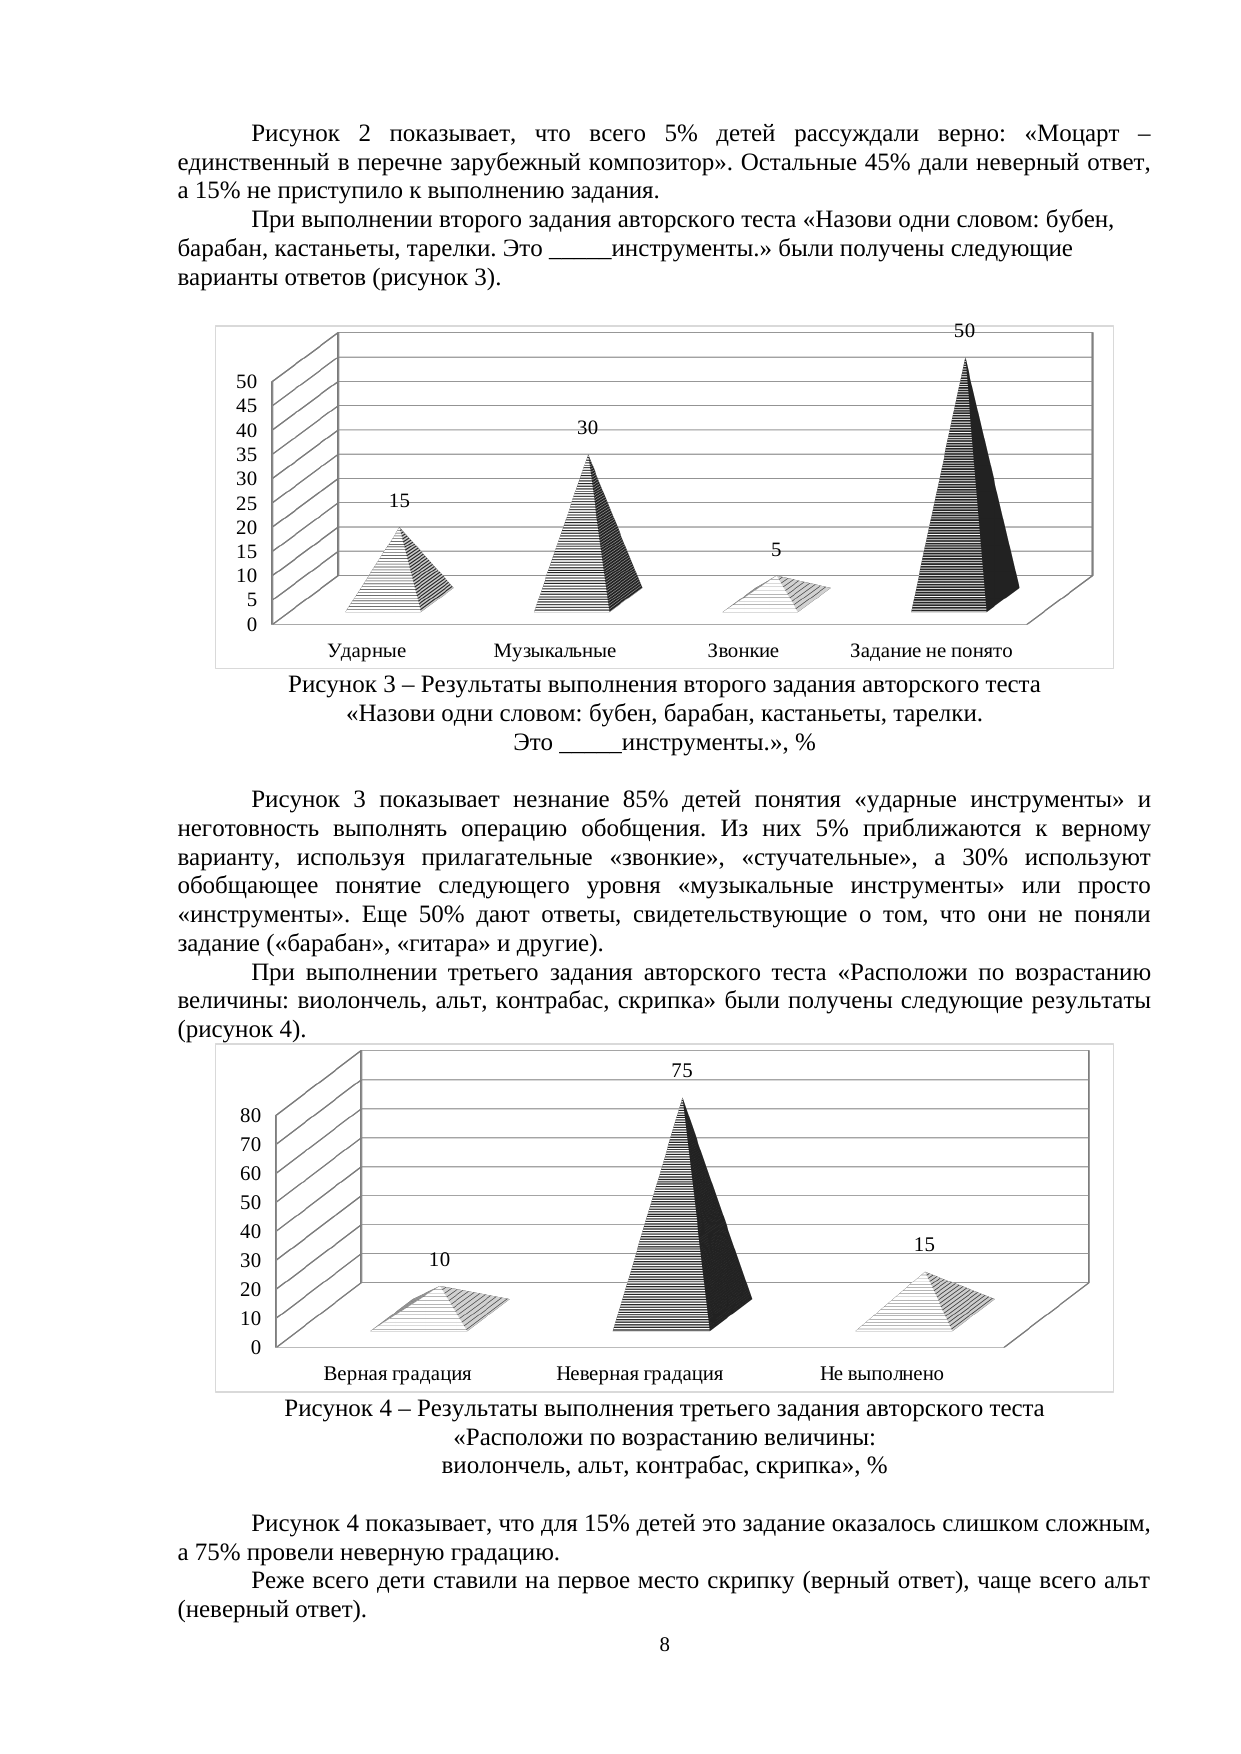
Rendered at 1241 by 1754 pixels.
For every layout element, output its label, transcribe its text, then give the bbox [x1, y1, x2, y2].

text «Расположи по возрастанию величины: [177, 1422, 1152, 1451]
text Рисунок 3 показывает незнание 85% детей понятия «ударные инструменты» и неготовность выполнять операцию обобщения. Из них 5% приближаются к верному варианту, используя прилагательные «звонкие», «стучательные», а 30% используют обобщающее понятие следующего уровня «музыкальные инструменты» или просто «инструменты». Еще 50% дают ответы, свидетельствующие о том, что они не поняли задание («барабан», «гитара» и другие). [177, 784, 1152, 957]
text Рисунок 4 – Результаты выполнения третьего задания авторского теста [177, 1393, 1152, 1422]
text виолончель, альт, контрабас, скрипка», % [177, 1451, 1152, 1479]
text Рисунок 2 показывает, что всего 5% детей рассуждали верно: «Моцарт – единственный в перечне зарубежный композитор». Остальные 45% дали неверный ответ, а 15% не приступило к выполнению задания. [177, 118, 1152, 204]
text Рисунок 3 – Результаты выполнения второго задания авторского теста [177, 669, 1152, 698]
text Это _____инструменты.», % [177, 727, 1152, 756]
text «Назови одни словом: бубен, барабан, кастаньеты, тарелки. [177, 698, 1152, 727]
text При выполнении второго задания авторского теста «Назови одни словом: бубен, барабан, кастаньеты, тарелки. Это _____инструменты.» были получены следующие варианты ответов (рисунок 3). [177, 204, 1152, 291]
text Рисунок 4 показывает, что для 15% детей это задание оказалось слишком сложным, а 75% провели неверную градацию. [177, 1508, 1152, 1566]
text При выполнении третьего задания авторского теста «Расположи по возрастанию величины: виолончель, альт, контрабас, скрипка» были получены следующие результаты (рисунок 4). [177, 957, 1152, 1043]
text Реже всего дети ставили на первое место скрипку (верный ответ), чаще всего альт (неверный ответ). [177, 1566, 1152, 1623]
